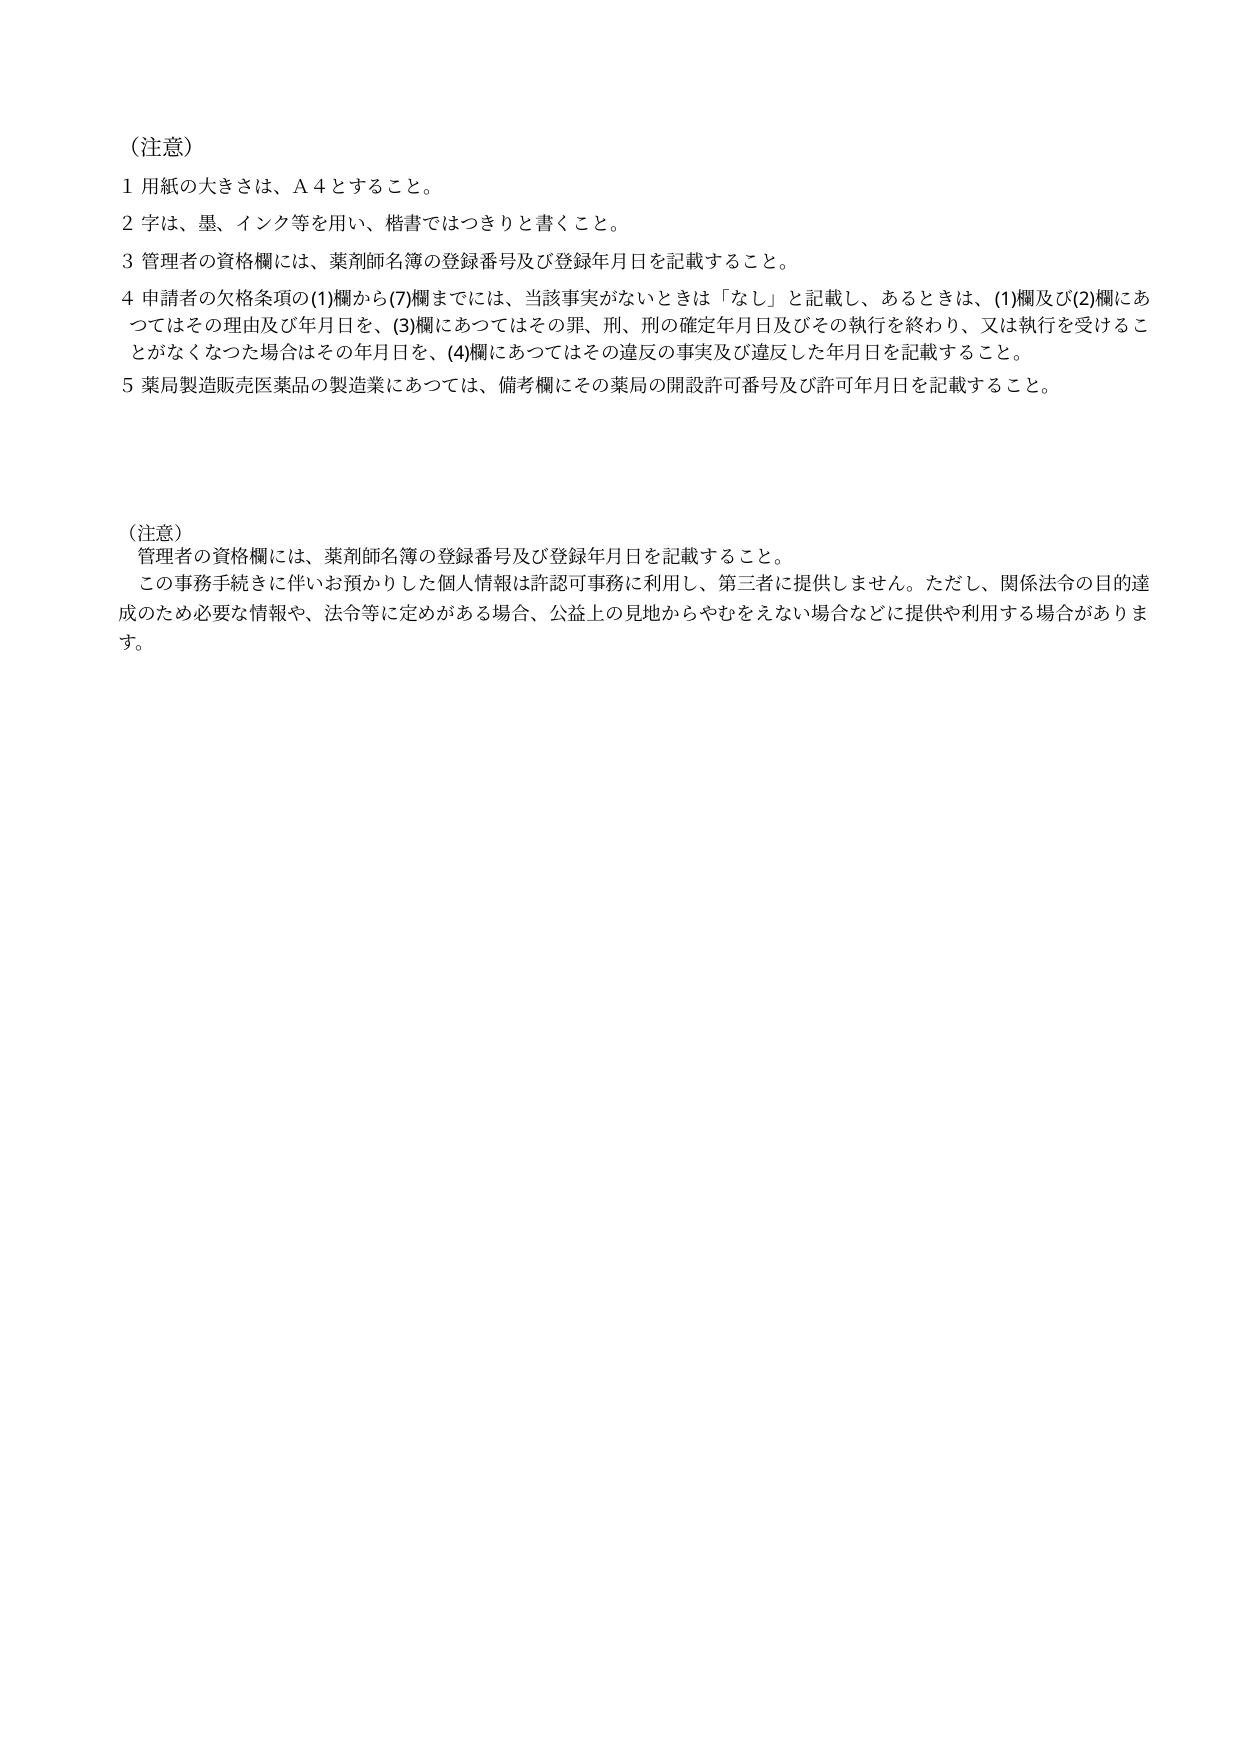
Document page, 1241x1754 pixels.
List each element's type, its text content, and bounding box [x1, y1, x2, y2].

text ４ 申請者の欠格条項の(1)欄から(7)欄までには、当該事実がないときは「なし」と記載し、あるときは、(1)欄及び(2)欄にあつてはその理由及び年月日を、(3)欄にあつてはその罪、刑、刑の確定年月日及びその執行を終わり、又は執行を受けることがなくなつた場合はその年月日を、(4)欄にあつてはその違反の事実及び違反した年月日を記載すること。 [118, 284, 1152, 365]
text １ 用紙の大きさは、Ａ４とすること。 [118, 172, 1152, 199]
text （注意） [118, 518, 664, 546]
text 管理者の資格欄には、薬剤師名簿の登録番号及び登録年月日を記載すること。 [118, 546, 1152, 567]
text この事務手続きに伴いお預かりした個人情報は許認可事務に利用し、第三者に提供しません。ただし、関係法令の目的達成のため必要な情報や、法令等に定めがある場合、公益上の見地からやむをえない場合などに提供や利用する場合があります。 [118, 567, 1152, 655]
text （注意） [118, 130, 664, 161]
text ３ 管理者の資格欄には、薬剤師名簿の登録番号及び登録年月日を記載すること。 [118, 246, 1152, 273]
text ５ 薬局製造販売医薬品の製造業にあつては、備考欄にその薬局の開設許可番号及び許可年月日を記載すること。 [118, 375, 1152, 397]
text ２ 字は、墨、インク等を用い、楷書ではつきりと書くこと。 [118, 209, 1152, 236]
